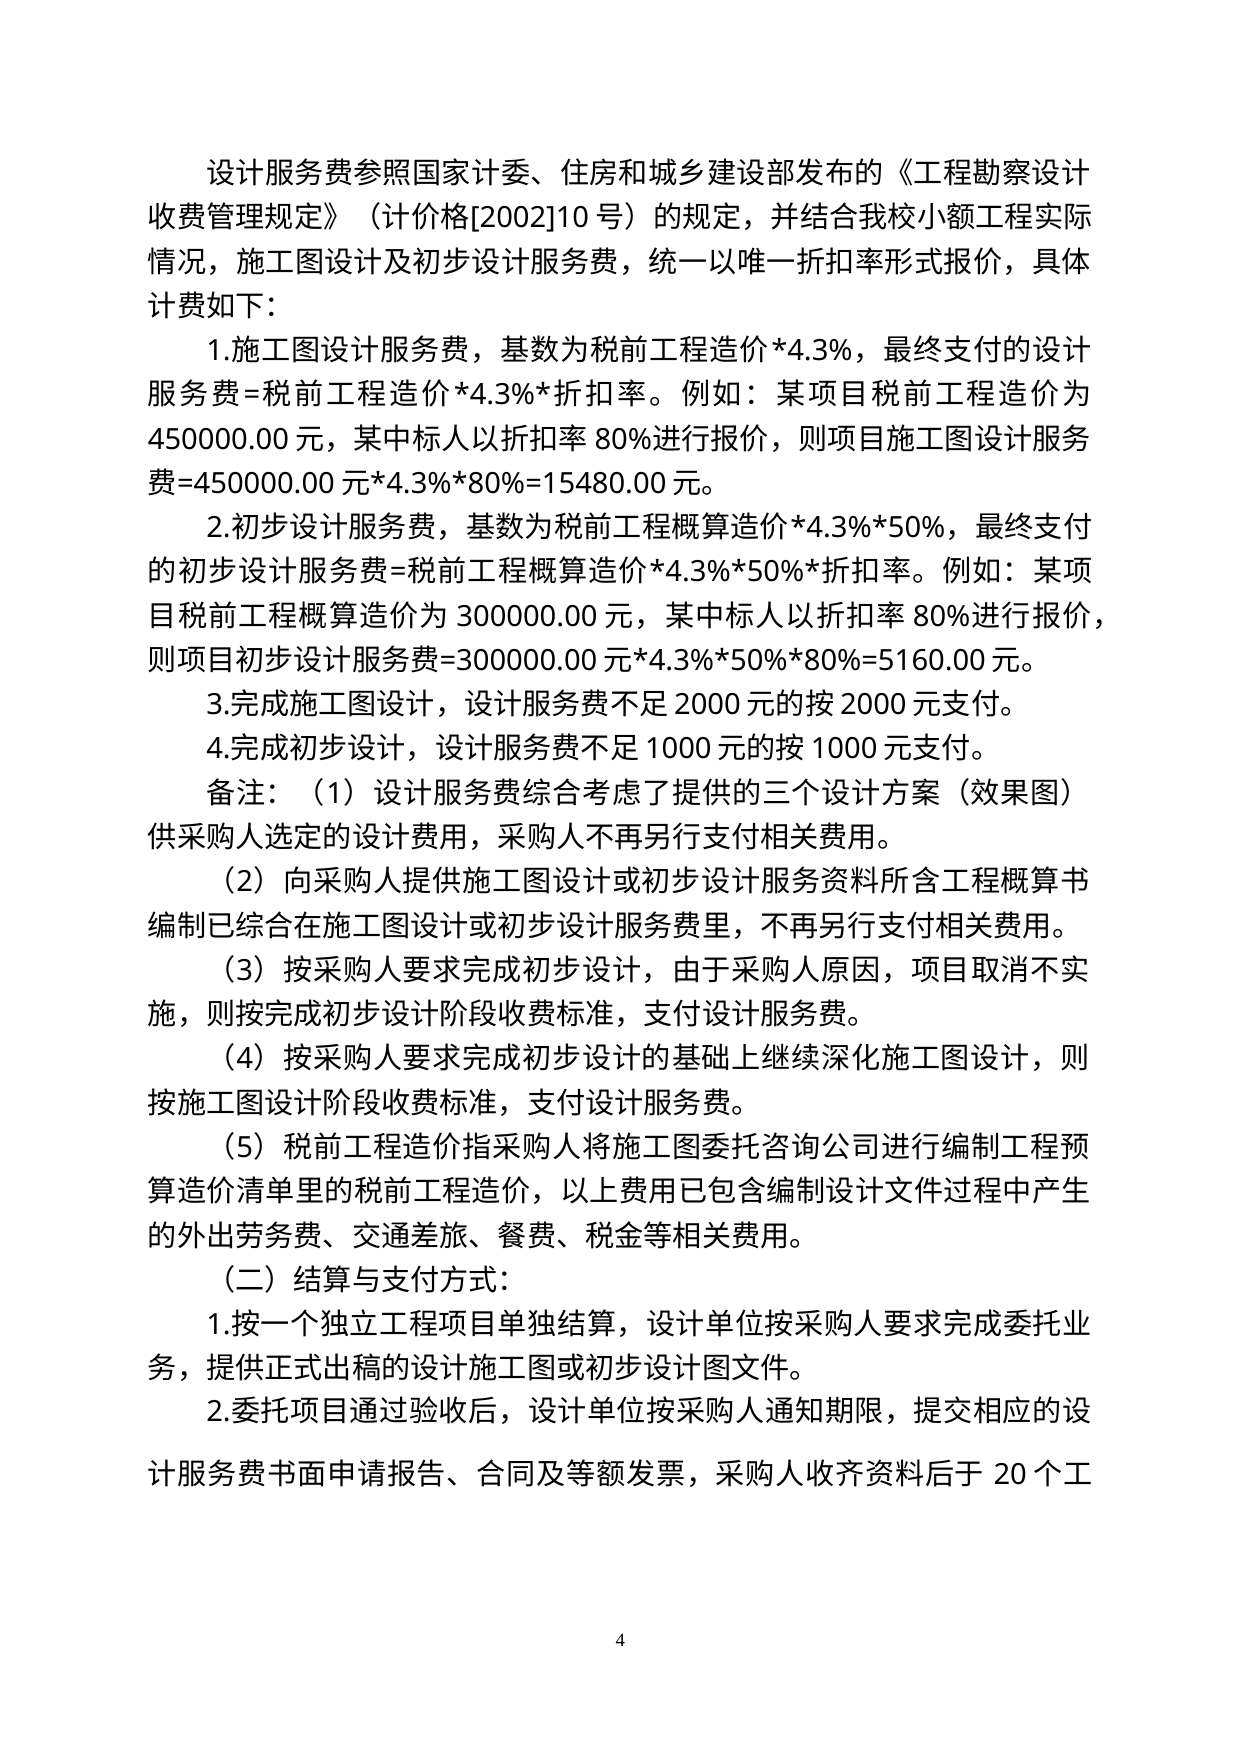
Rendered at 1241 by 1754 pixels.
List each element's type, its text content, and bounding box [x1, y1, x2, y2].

text （3）按采购人要求完成初步设计，由于采购人原因，项目取消不实施，则按完成初步设计阶段收费标准，支付设计服务费。 [148, 944, 1092, 1033]
text 1.按一个独立工程项目单独结算，设计单位按采购人要求完成委托业务，提供正式出稿的设计施工图或初步设计图文件。 [148, 1299, 1092, 1387]
text （二）结算与支付方式： [148, 1254, 1092, 1299]
text （2）向采购人提供施工图设计或初步设计服务资料所含工程概算书编制已综合在施工图设计或初步设计服务费里，不再另行支付相关费用。 [148, 856, 1092, 944]
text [148, 1387, 1092, 1493]
text 3.完成施工图设计，设计服务费不足2000元的按2000元支付。 [148, 679, 1092, 723]
text 备注：（1）设计服务费综合考虑了提供的三个设计方案（效果图）供采购人选定的设计费用，采购人不再另行支付相关费用。 [148, 767, 1092, 856]
text （4）按采购人要求完成初步设计的基础上继续深化施工图设计，则按施工图设计阶段收费标准，支付设计服务费。 [148, 1033, 1092, 1122]
text 1.施工图设计服务费，基数为税前工程造价*4.3%，最终支付的设计服务费=税前工程造价*4.3%*折扣率。例如：某项目税前工程造价为450000.00元，某中标人以折扣率80%进行报价，则项目施工图设计服务费=450000.00元*4.3%*80%=15480.00元。 [148, 325, 1092, 502]
text （5）税前工程造价指采购人将施工图委托咨询公司进行编制工程预算造价清单里的税前工程造价，以上费用已包含编制设计文件过程中产生的外出劳务费、交通差旅、餐费、税金等相关费用。 [148, 1122, 1092, 1254]
text 4.完成初步设计，设计服务费不足1000元的按1000元支付。 [148, 723, 1092, 767]
text 设计服务费参照国家计委、住房和城乡建设部发布的《工程勘察设计收费管理规定》（计价格[2002]10号）的规定，并结合我校小额工程实际情况，施工图设计及初步设计服务费，统一以唯一折扣率形式报价，具体计费如下： [148, 148, 1092, 325]
text 2.初步设计服务费，基数为税前工程概算造价*4.3%*50%，最终支付的初步设计服务费=税前工程概算造价*4.3%*50%*折扣率。例如：某项目税前工程概算造价为300000.00元，某中标人以折扣率80%进行报价，则项目初步设计服务费=300000.00元*4.3%*50%*80%=5160.00元。 [148, 502, 1092, 679]
